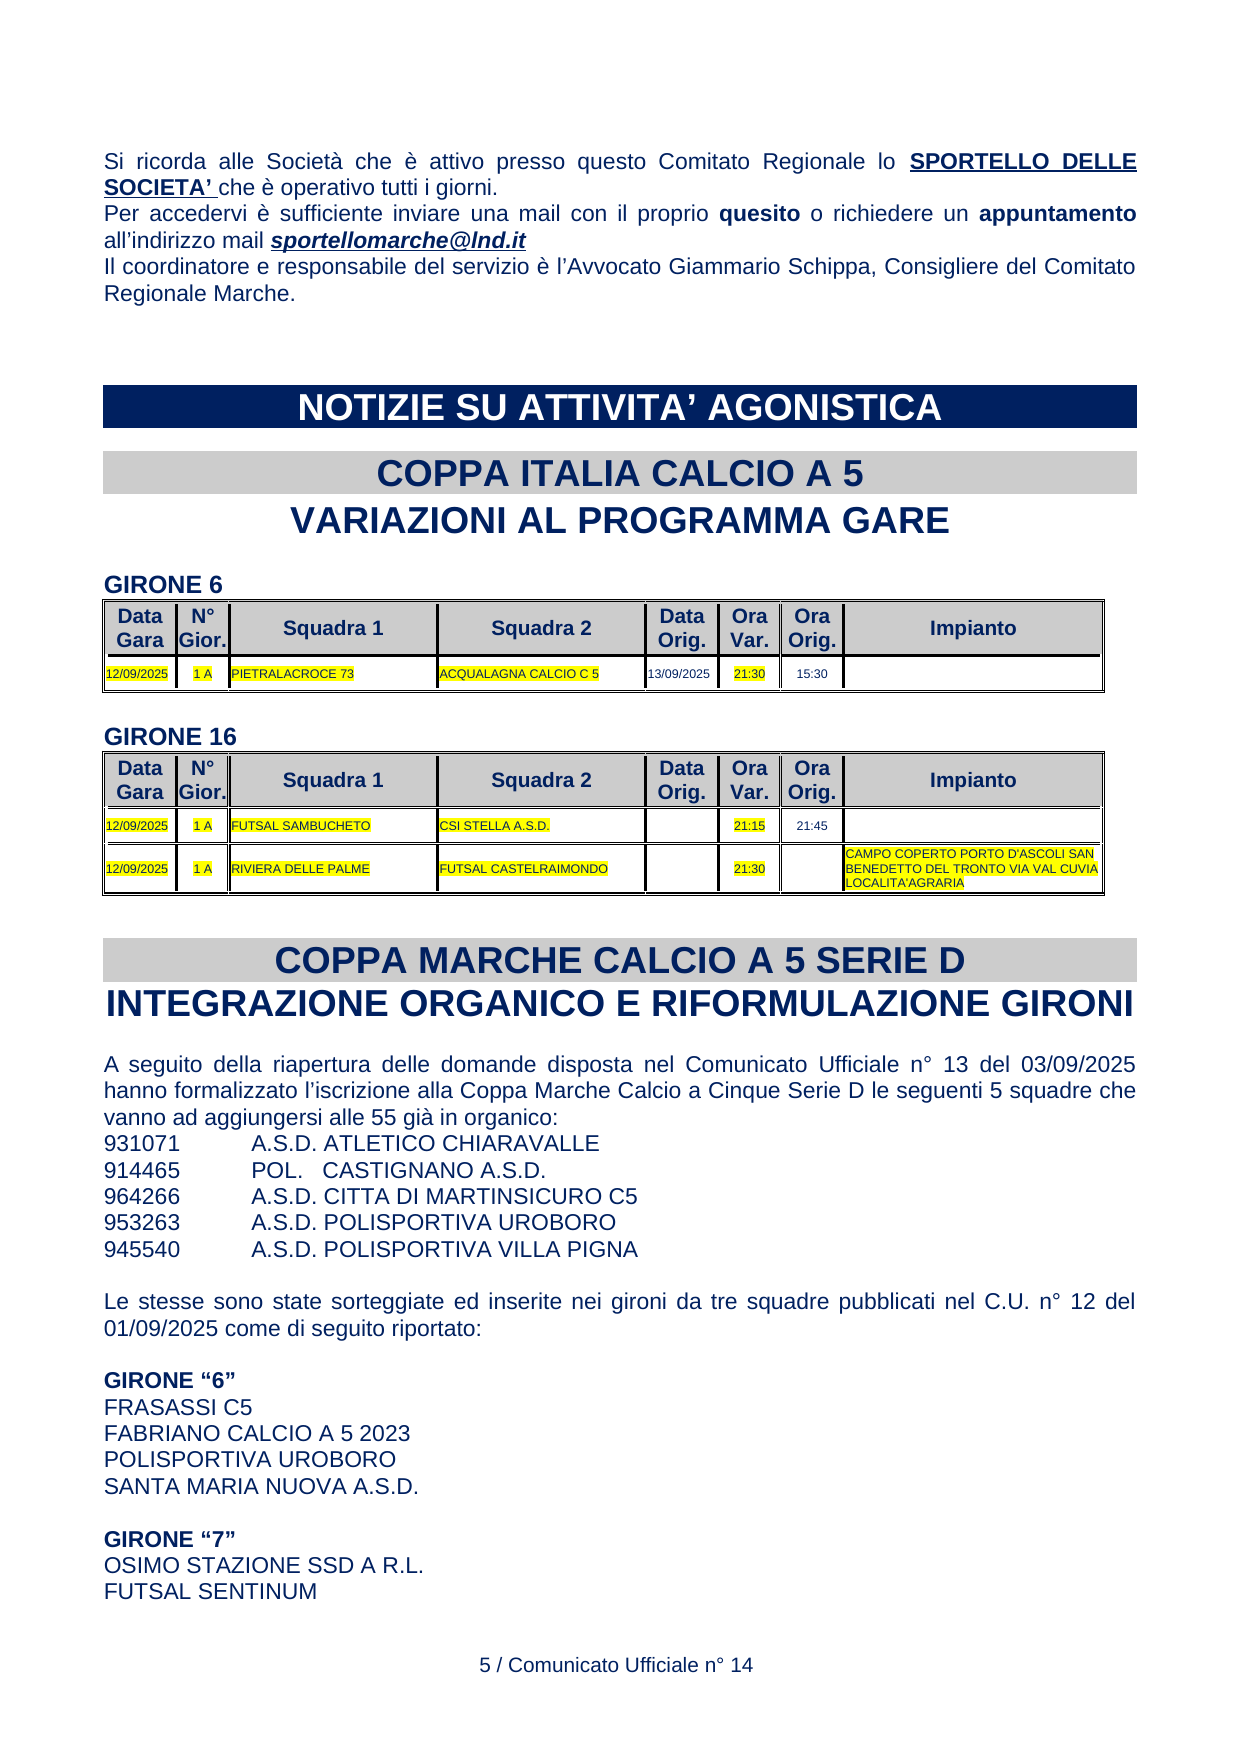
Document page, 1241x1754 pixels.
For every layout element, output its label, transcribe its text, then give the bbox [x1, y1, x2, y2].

table_header Ora Orig. [781, 602, 843, 654]
table_header Ora Var. [718, 602, 781, 654]
table_cell 12/09/2025 [104, 842, 176, 892]
table_cell CAMPO COPERTO PORTO D'ASCOLI SAN BENEDETTO DEL TRONTO VIA VAL CUVIA LOCALITA'AGRARIA [843, 842, 1103, 892]
text COPPA MARCHE CALCIO A 5 SERIE D [103, 938, 1137, 982]
table_cell FUTSAL SAMBUCHETO [231, 809, 436, 842]
table_header Ora Orig. [781, 754, 843, 806]
text POLISPORTIVA UROBORO [103, 1446, 1137, 1473]
text GIRONE 6 [103, 570, 1137, 599]
text FRASASSI C5 [103, 1394, 1137, 1420]
table_cell 15:30 [781, 657, 843, 690]
text FABRIANO CALCIO A 5 2023 [103, 1420, 1137, 1446]
table_cell 21:45 [782, 809, 842, 842]
table_cell 1 A [178, 809, 227, 842]
table_cell CSI STELLA A.S.D. [439, 809, 644, 842]
table_cell 12/09/2025 [105, 654, 176, 690]
text COPPA ITALIA CALCIO A 5 [103, 451, 1137, 494]
table_header Squadra 1 [229, 754, 437, 806]
table_cell 13/09/2025 [645, 657, 718, 690]
table_cell PIETRALACROCE 73 [229, 657, 437, 690]
text SANTA MARIA NUOVA A.S.D. [103, 1473, 1137, 1499]
table_cell RIVIERA DELLE PALME [229, 845, 437, 892]
table_cell [645, 845, 718, 892]
table_header Data Orig. [645, 602, 718, 654]
table_cell 1 A [176, 842, 229, 892]
table_cell 21:30 [718, 657, 781, 690]
text OSIMO STAZIONE SSD A R.L. [103, 1552, 1137, 1578]
table_cell [843, 806, 1103, 842]
table_cell 12/09/2025 [104, 806, 176, 842]
text 914465 POL. CASTIGNANO A.S.D. [103, 1157, 1137, 1183]
text Il coordinatore e responsabile del servizio è l’Avvocato Giammario Schippa, Consigliere del Comitato Regionale Marche. [103, 253, 1137, 306]
table_cell 1 A [176, 657, 229, 690]
text VARIAZIONI AL PROGRAMMA GARE [103, 498, 1137, 541]
text Si ricorda alle Società che è attivo presso questo Comitato Regionale lo SPORTELLO DELLE SOCIETA’ che è operativo tutti i giorni. [103, 148, 1137, 200]
table_cell [843, 654, 1102, 690]
table_cell 21:30 [718, 845, 781, 892]
text GIRONE “7” [103, 1526, 1137, 1552]
table_cell 21:15 [720, 809, 779, 842]
table_header N° Gior. [176, 600, 229, 654]
text Per accedervi è sufficiente inviare una mail con il proprio quesito o richiedere un appuntamento all’indirizzo mail sportellomarche@lnd.it [103, 200, 1137, 253]
text GIRONE 16 [103, 722, 1137, 751]
table_header Data Gara [105, 754, 176, 806]
table_cell FUTSAL CASTELRAIMONDO [437, 845, 645, 892]
table_header Squadra 2 [437, 754, 645, 806]
table_header Squadra 2 [437, 602, 645, 654]
table_cell [647, 809, 717, 842]
table_header N° Gior. [176, 752, 229, 806]
text GIRONE “6” [103, 1367, 1137, 1394]
table_header Data Gara [105, 602, 176, 654]
text 931071 A.S.D. ATLETICO CHIARAVALLE [103, 1130, 1137, 1157]
table_header Ora Var. [718, 754, 781, 806]
text FUTSAL SENTINUM [103, 1578, 1137, 1604]
text 964266 A.S.D. CITTA DI MARTINSICURO C5 [103, 1183, 1137, 1209]
text 945540 A.S.D. POLISPORTIVA VILLA PIGNA [103, 1236, 1137, 1262]
table_header Impianto [843, 754, 1102, 806]
table_header Impianto [843, 602, 1102, 654]
text Le stesse sono state sorteggiate ed inserite nei gironi da tre squadre pubblicati nel C.U. n° 12 del 01/09/2025 come di seguito riportato: [103, 1288, 1137, 1341]
text 953263 A.S.D. POLISPORTIVA UROBORO [103, 1209, 1137, 1236]
table_cell [781, 845, 843, 892]
table_header Squadra 1 [229, 602, 437, 654]
table_header Data Orig. [645, 754, 718, 806]
text A seguito della riapertura delle domande disposta nel Comunicato Ufficiale n° 13 del 03/09/2025 hanno formalizzato l’iscrizione alla Coppa Marche Calcio a Cinque Serie D le seguenti 5 squadre che vanno ad aggiungersi alle 55 già in organico: [103, 1051, 1137, 1130]
text NOTIZIE SU ATTIVITA’ AGONISTICA [103, 385, 1137, 428]
table_cell ACQUALAGNA CALCIO C 5 [437, 657, 645, 690]
text INTEGRAZIONE ORGANICO E RIFORMULAZIONE GIRONI [103, 982, 1137, 1025]
